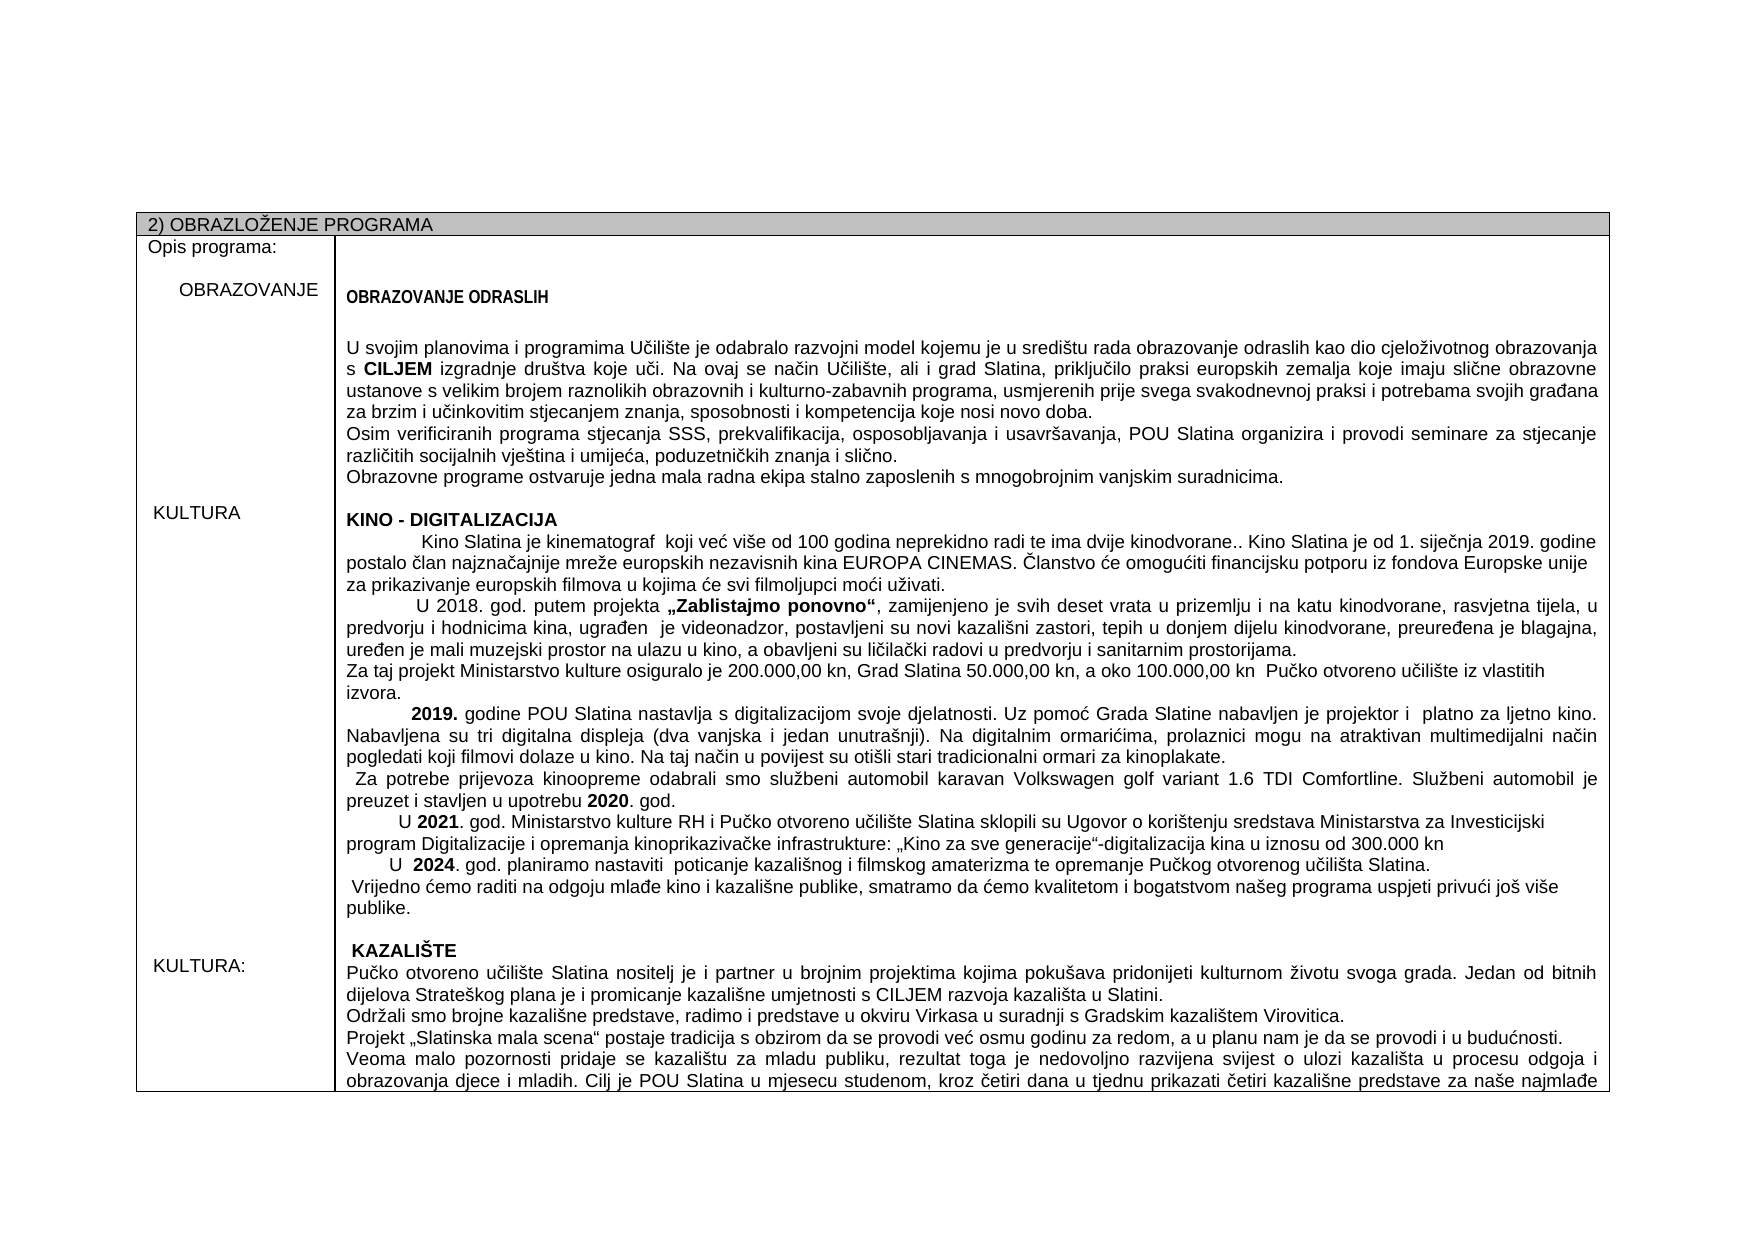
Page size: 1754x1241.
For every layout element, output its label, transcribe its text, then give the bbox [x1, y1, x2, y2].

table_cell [137, 236, 334, 1091]
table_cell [336, 236, 1609, 1091]
table_header 2) OBRAZLOŽENJE PROGRAMA [137, 213, 1609, 235]
